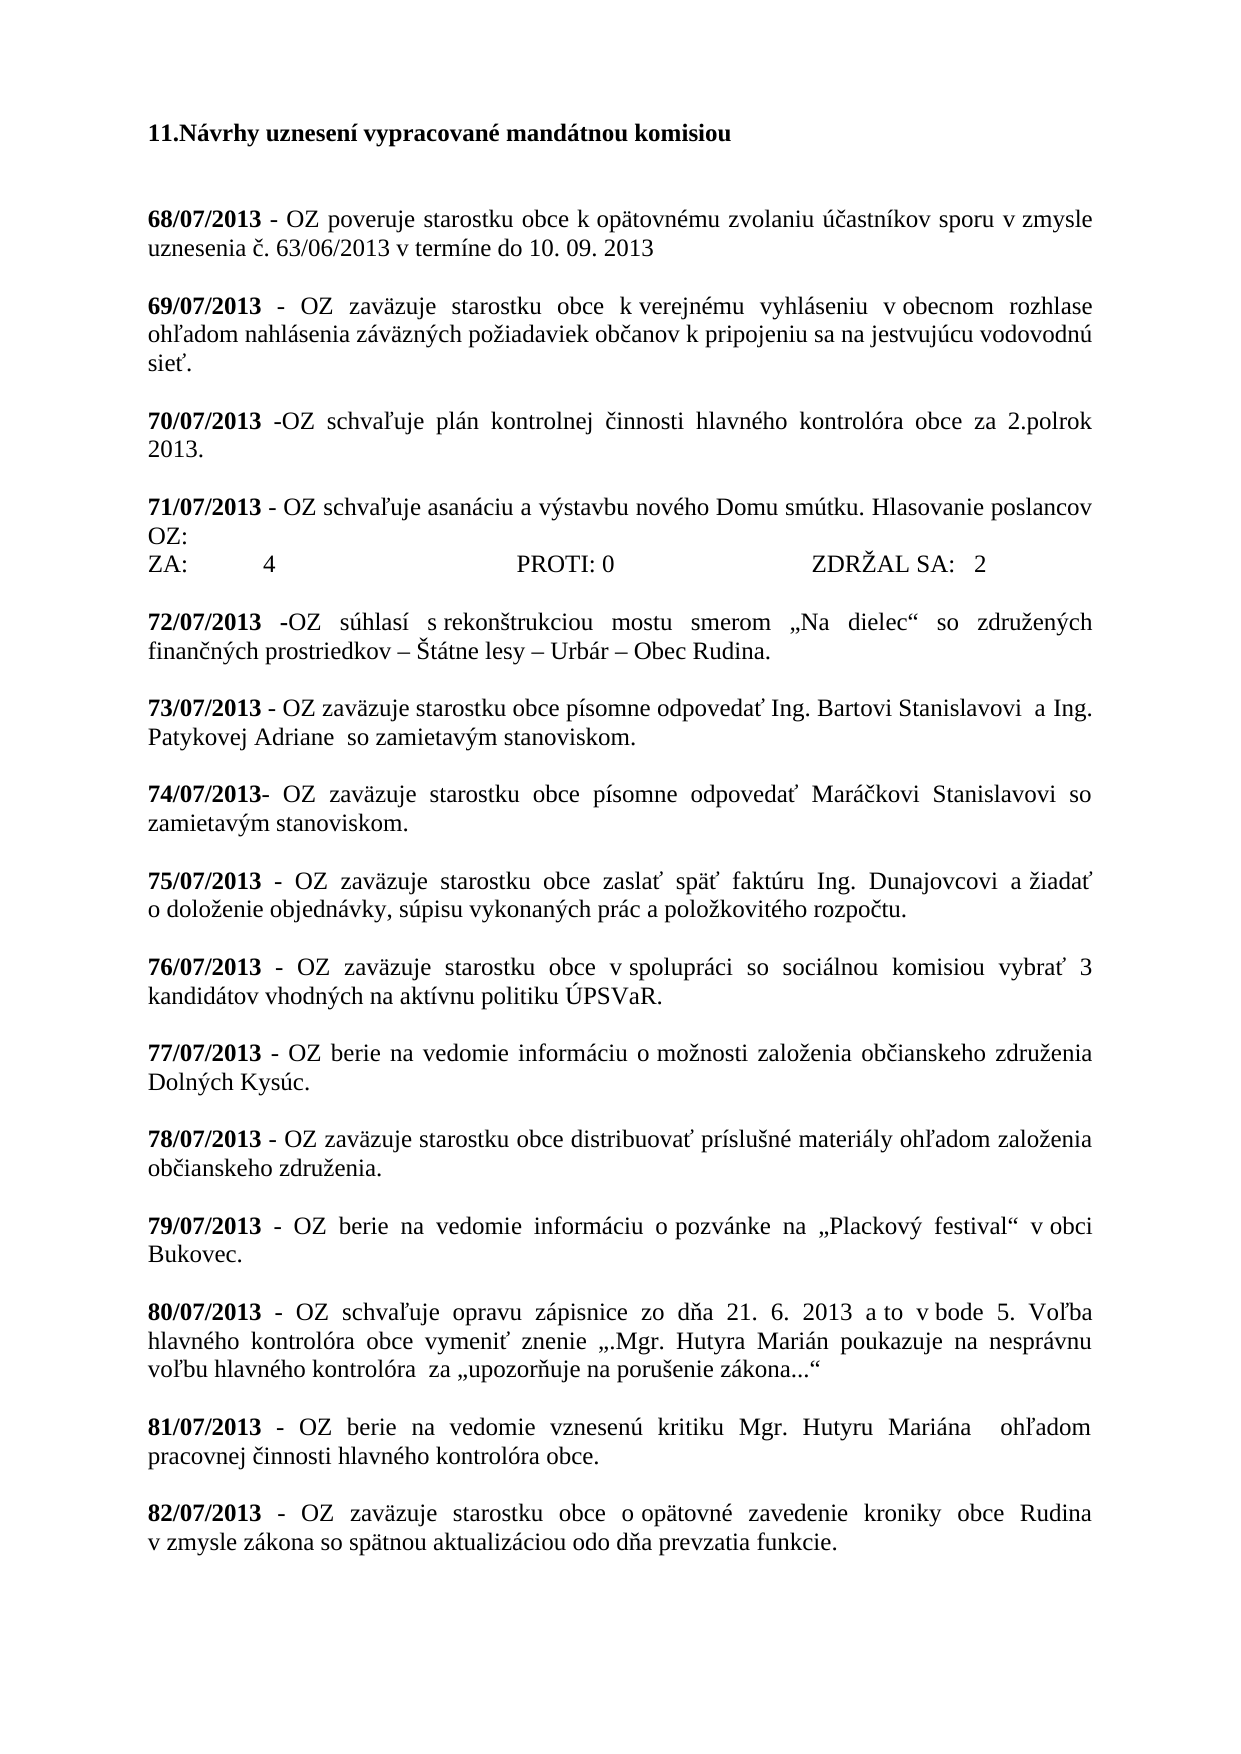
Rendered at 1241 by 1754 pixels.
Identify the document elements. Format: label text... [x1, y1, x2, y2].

text 68/07/2013 - OZ poveruje starostku obce k opätovnému zvolaniu účastníkov sporu v zmysle uznesenia č. 63/06/2013 v termíne do 10. 09. 2013 [148, 204, 1093, 262]
text 75/07/2013 - OZ zaväzuje starostku obce zaslať späť faktúru Ing. Dunajovcovi a žiadať o doloženie objednávky, súpisu vykonaných prác a položkovitého rozpočtu. [148, 866, 1093, 923]
text 82/07/2013 - OZ zaväzuje starostku obce o opätovné zavedenie kroniky obce Rudina v zmysle zákona so spätnou aktualizáciou odo dňa prevzatia funkcie. [148, 1498, 1093, 1556]
text ZA: 4 PROTI: 0 ZDRŽAL SA: 2 [148, 549, 1093, 578]
text 80/07/2013 - OZ schvaľuje opravu zápisnice zo dňa 21. 6. 2013 a to v bode 5. Voľba hlavného kontrolóra obce vymeniť znenie „.Mgr. Hutyra Marián poukazuje na nesprávnu voľbu hlavného kontrolóra za „upozorňuje na porušenie zákona...“ [148, 1297, 1093, 1383]
text 79/07/2013 - OZ berie na vedomie informáciu o pozvánke na „Plackový festival“ v obci Bukovec. [148, 1211, 1093, 1268]
text 69/07/2013 - OZ zaväzuje starostku obce k verejnému vyhláseniu v obecnom rozhlase ohľadom nahlásenia záväzných požiadaviek občanov k pripojeniu sa na jestvujúcu vodovodnú sieť. [148, 291, 1093, 377]
text 81/07/2013 - OZ berie na vedomie vznesenú kritiku Mgr. Hutyru Mariána ohľadom pracovnej činnosti hlavného kontrolóra obce. [148, 1412, 1093, 1469]
text 78/07/2013 - OZ zaväzuje starostku obce distribuovať príslušné materiály ohľadom založenia občianskeho združenia. [148, 1124, 1093, 1182]
text 74/07/2013- OZ zaväzuje starostku obce písomne odpovedať Maráčkovi Stanislavovi so zamietavým stanoviskom. [148, 779, 1093, 837]
text 71/07/2013 - OZ schvaľuje asanáciu a výstavbu nového Domu smútku. Hlasovanie poslancov OZ: [148, 492, 1093, 549]
text 70/07/2013 -OZ schvaľuje plán kontrolnej činnosti hlavného kontrolóra obce za 2.polrok 2013. [148, 406, 1093, 463]
text 11.Návrhy uznesení vypracované mandátnou komisiou [148, 118, 1093, 147]
text 73/07/2013 - OZ zaväzuje starostku obce písomne odpovedať Ing. Bartovi Stanislavovi a Ing. Patykovej Adriane so zamietavým stanoviskom. [148, 693, 1093, 751]
text 72/07/2013 -OZ súhlasí s rekonštrukciou mostu smerom „Na dielec“ so združených finančných prostriedkov – Štátne lesy – Urbár – Obec Rudina. [148, 607, 1093, 664]
text 77/07/2013 - OZ berie na vedomie informáciu o možnosti založenia občianskeho združenia Dolných Kysúc. [148, 1038, 1093, 1096]
text 76/07/2013 - OZ zaväzuje starostku obce v spolupráci so sociálnou komisiou vybrať 3 kandidátov vhodných na aktívnu politiku ÚPSVaR. [148, 952, 1093, 1009]
